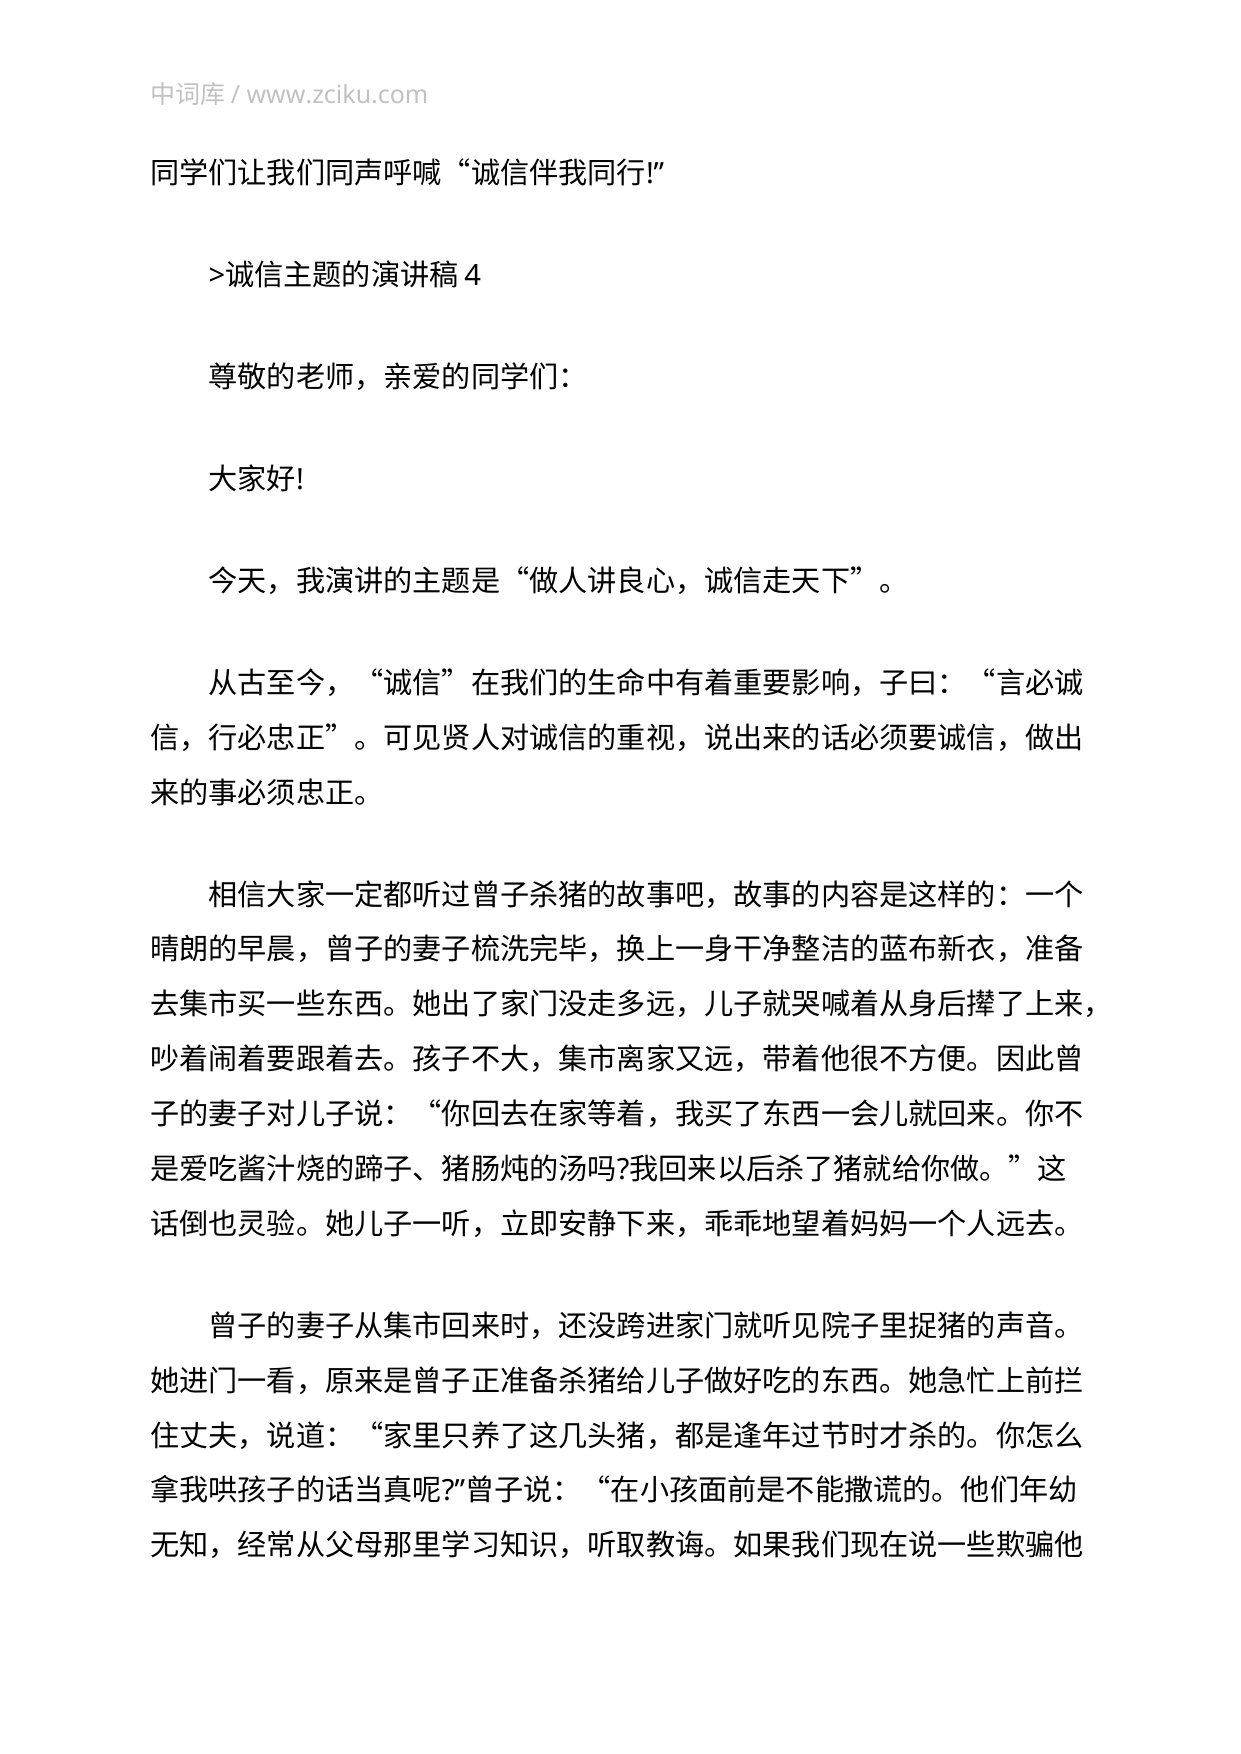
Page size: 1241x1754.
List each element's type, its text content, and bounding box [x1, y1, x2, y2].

text 尊敬的老师，亲爱的同学们： [150, 354, 1090, 396]
text >诚信主题的演讲稿4 [150, 252, 1090, 294]
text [150, 150, 1090, 192]
text 相信大家一定都听过曾子杀猪的故事吧，故事的内容是这样的：一个晴朗的早晨，曾子的妻子梳洗完毕，换上一身干净整洁的蓝布新衣，准备去集市买一些东西。她出了家门没走多远，儿子就哭喊着从身后撵了上来，吵着闹着要跟着去。孩子不大，集市离家又远，带着他很不方便。因此曾子的妻子对儿子说：“你回去在家等着，我买了东西一会儿就回来。你不是爱吃酱汁烧的蹄子、猪肠炖的汤吗?我回来以后杀了猪就给你做。”这话倒也灵验。她儿子一听，立即安静下来，乖乖地望着妈妈一个人远去。 [150, 871, 1090, 1243]
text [150, 1302, 1090, 1564]
text 大家好! [150, 456, 1090, 498]
text 从古至今，“诚信”在我们的生命中有着重要影响，子曰：“言必诚信，行必忠正”。可见贤人对诚信的重视，说出来的话必须要诚信，做出来的事必须忠正。 [150, 659, 1090, 812]
text 今天，我演讲的主题是“做人讲良心，诚信走天下”。 [150, 558, 1090, 600]
